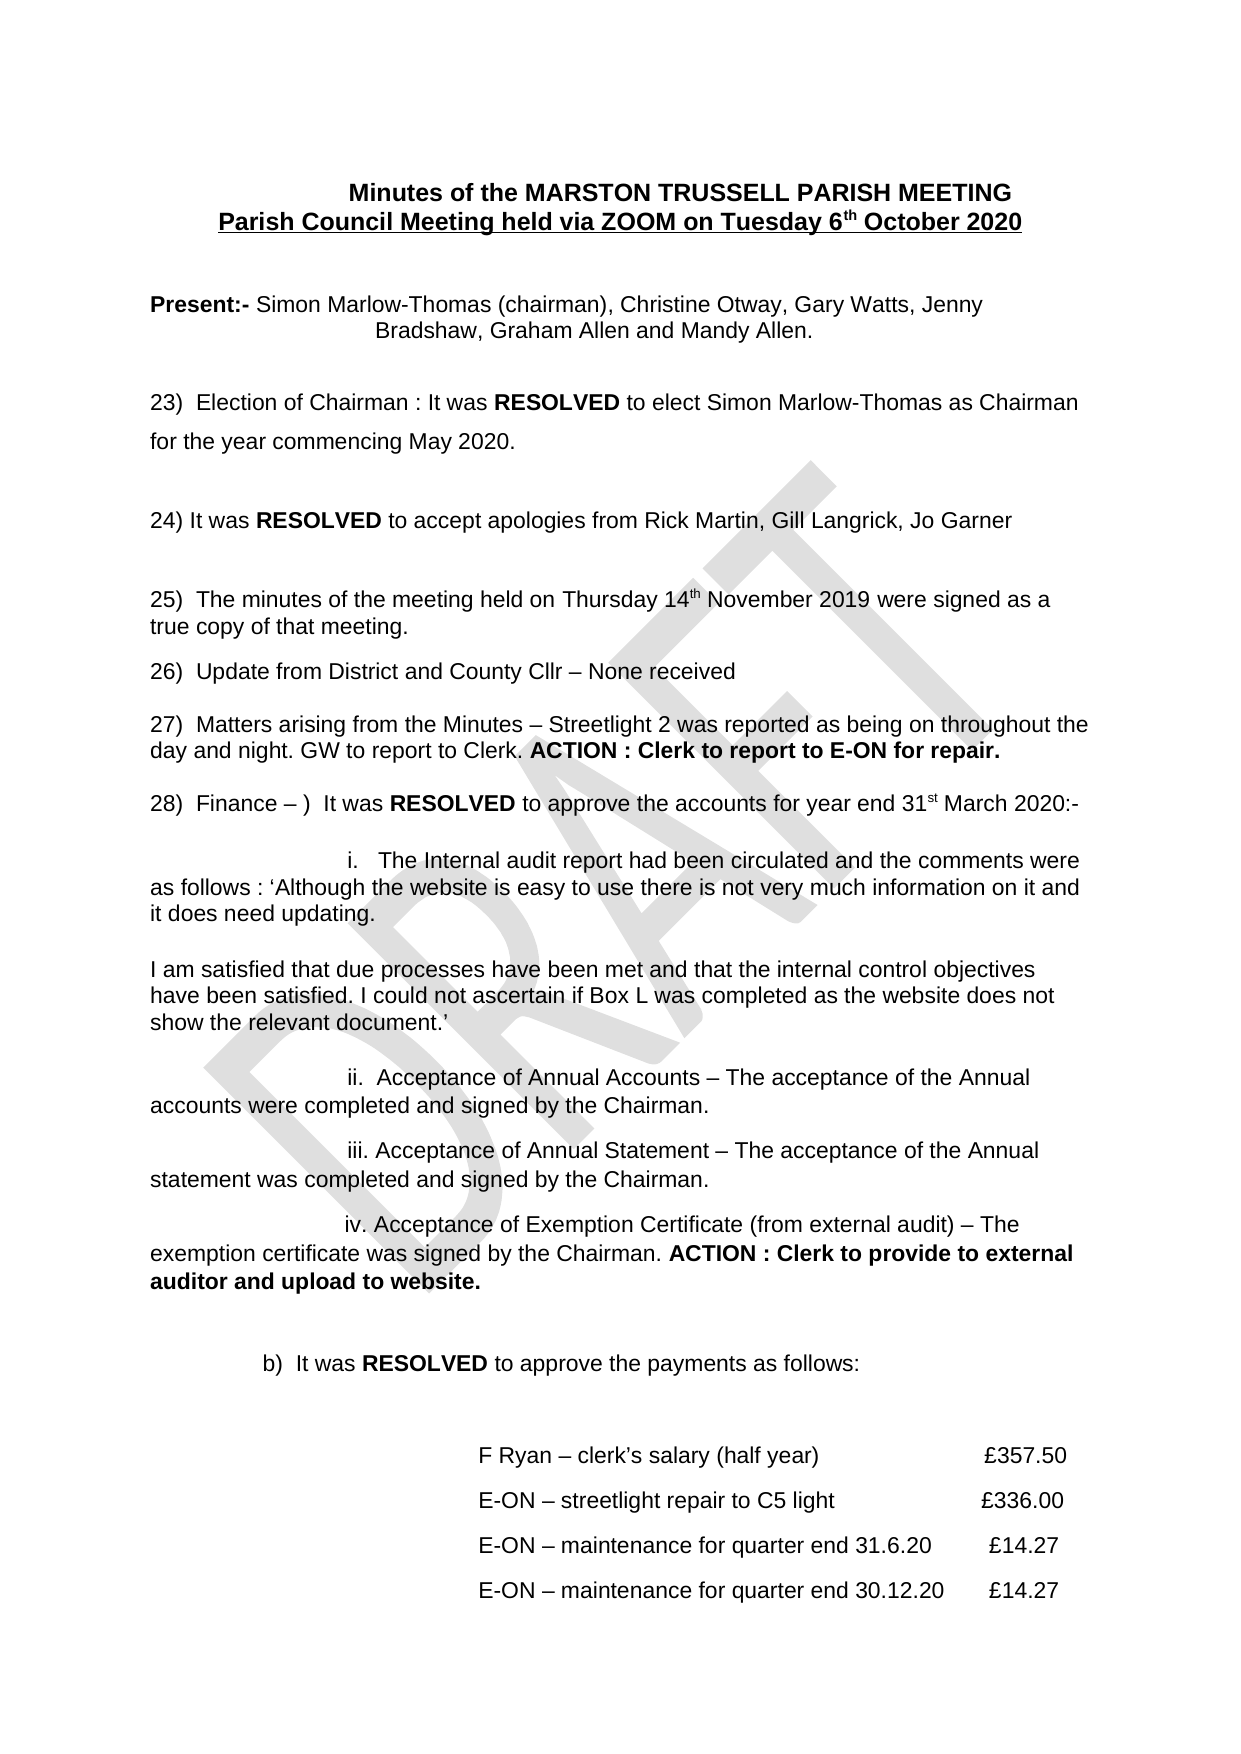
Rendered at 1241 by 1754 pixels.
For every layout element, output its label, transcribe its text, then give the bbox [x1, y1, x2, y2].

text i. The Internal audit report had been circulated and the comments were as follows : ‘Although the website is easy to use there is not very much information on it and it does need updating. [150, 847, 1090, 927]
text b) It was RESOLVED to approve the payments as follows: [150, 1350, 1090, 1377]
text 24) It was RESOLVED to accept apologies from Rick Martin, Gill Langrick, Jo Garner [150, 507, 1090, 534]
text I am satisfied that due processes have been met and that the internal control objectives have been satisfied. I could not ascertain if Box L was completed as the website does not show the relevant document.’ [150, 956, 1090, 1035]
text 28) Finance – ) It was RESOLVED to approve the accounts for year end 31st March 2020:- [150, 790, 1090, 816]
text 26) Update from District and County Cllr – None received [150, 658, 1090, 684]
text F Ryan – clerk’s salary (half year) £357.50 [300, 1442, 1090, 1468]
text Minutes of the MARSTON TRUSSELL PARISH MEETING [225, 178, 1090, 207]
text iv. Acceptance of Exemption Certificate (from external audit) – The exemption certificate was signed by the Chairman. ACTION : Clerk to provide to external auditor and upload to website. [150, 1211, 1090, 1294]
text E-ON – streetlight repair to C5 light £336.00 [300, 1487, 1090, 1514]
text 27) Matters arising from the Minutes – Streetlight 2 was reported as being on throughout the day and night. GW to report to Clerk. ACTION : Clerk to report to E-ON for repair. [150, 711, 1090, 763]
text iii. Acceptance of Annual Statement – The acceptance of the Annual statement was completed and signed by the Chairman. [150, 1137, 1090, 1192]
text Present:- Simon Marlow-Thomas (chairman), Christine Otway, Gary Watts, Jenny Bradshaw, Graham Allen and Mandy Allen. [150, 291, 1090, 343]
text E-ON – maintenance for quarter end 31.6.20 £14.27 [300, 1532, 1090, 1559]
text E-ON – maintenance for quarter end 30.12.20 £14.27 [300, 1577, 1090, 1604]
text Parish Council Meeting held via ZOOM on Tuesday 6th October 2020 [150, 207, 1090, 236]
text 25) The minutes of the meeting held on Thursday 14th November 2019 were signed as a true copy of that meeting. [150, 586, 1090, 639]
text ii. Acceptance of Annual Accounts – The acceptance of the Annual accounts were completed and signed by the Chairman. [150, 1064, 1090, 1119]
text 23) Election of Chairman : It was RESOLVED to elect Simon Marlow-Thomas as Chairman for the year commencing May 2020. [150, 389, 1090, 455]
